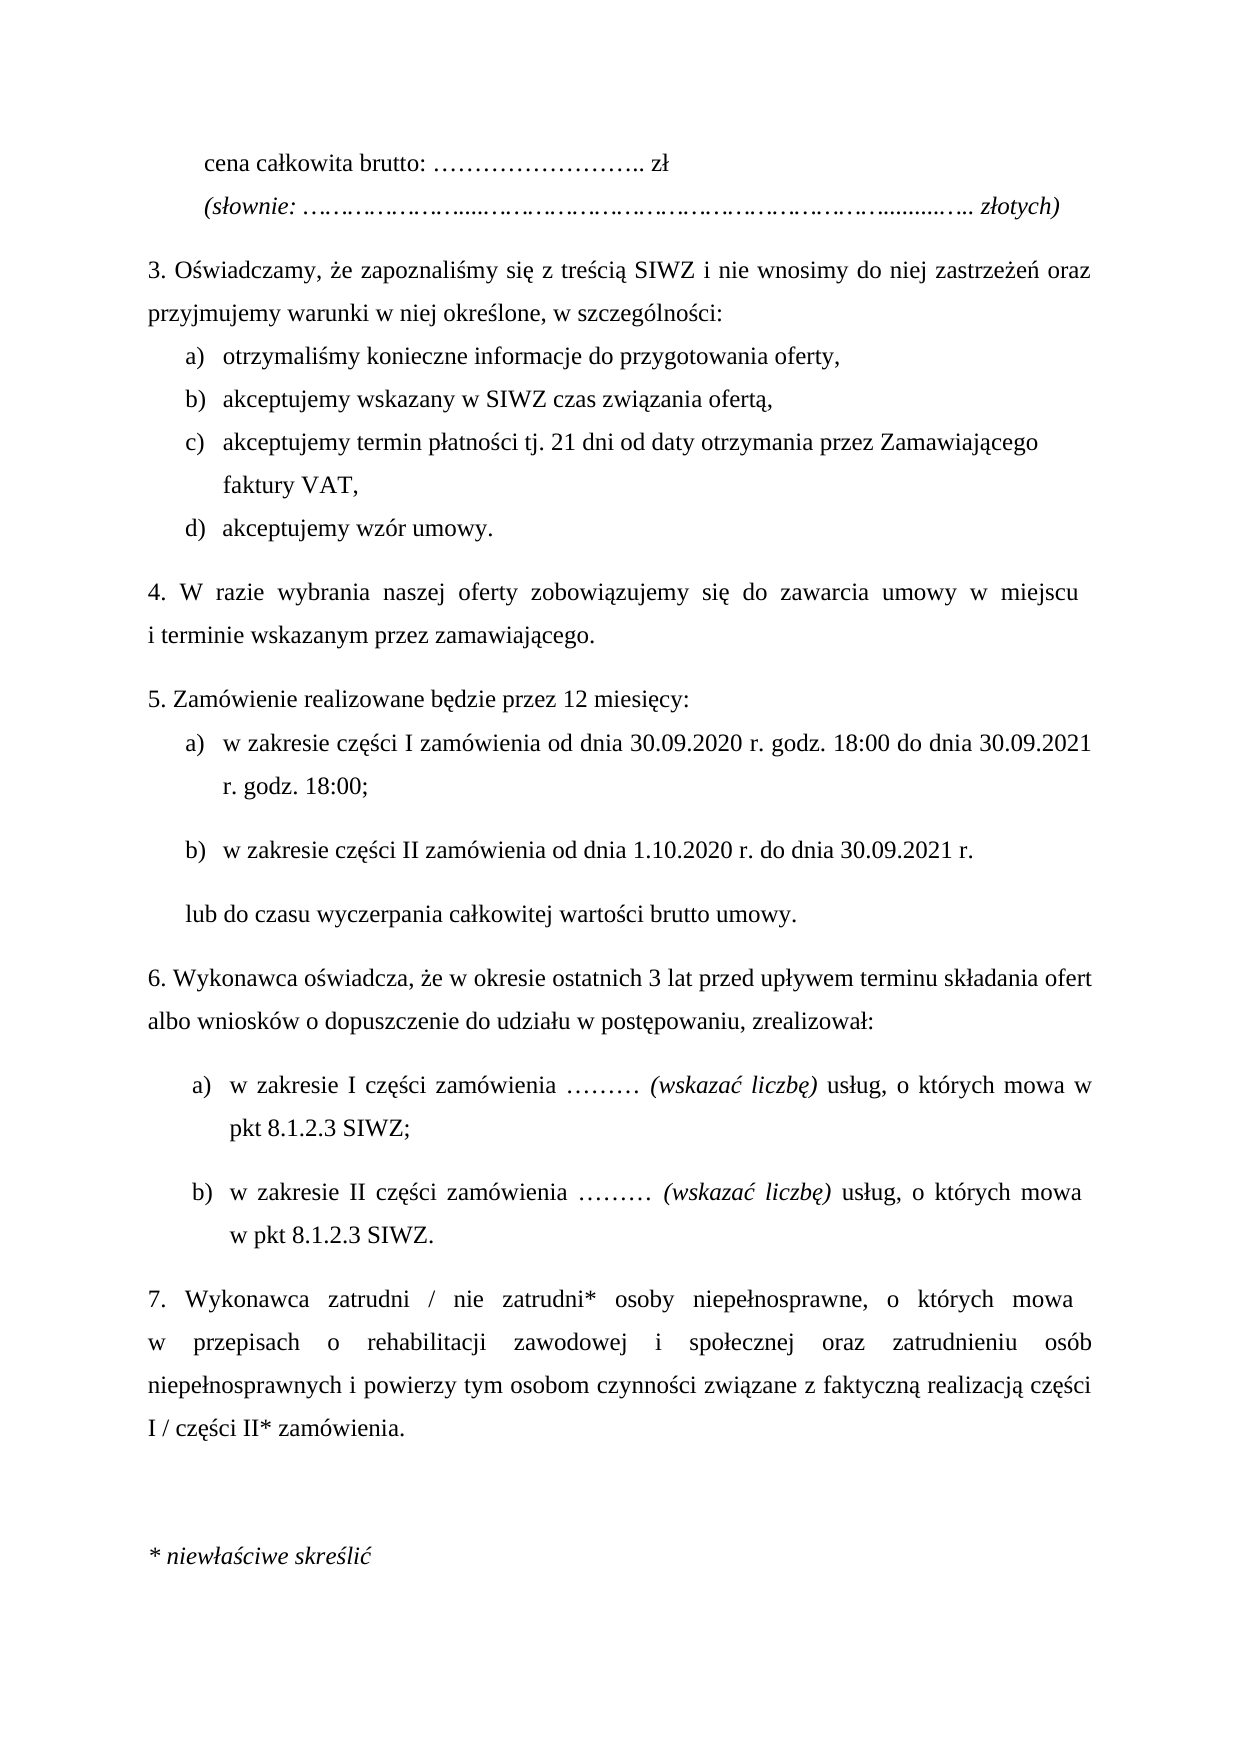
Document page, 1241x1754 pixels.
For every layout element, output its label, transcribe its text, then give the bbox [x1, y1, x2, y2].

text 5. Zamówienie realizowane będzie przez 12 miesięcy: [148, 684, 1092, 713]
list w zakresie II części zamówienia ……… (wskazać liczbę) usług, o których mowa w pkt 8.1.2.3 SIWZ. [192, 1177, 1092, 1249]
list akceptujemy wzór umowy. [185, 513, 1092, 542]
list w zakresie części I zamówienia od dnia 30.09.2020 r. godz. 18:00 do dnia 30.09.2021 r. godz. 18:00; [185, 728, 1092, 799]
list akceptujemy wskazany w SIWZ czas związania ofertą, [185, 384, 1092, 413]
text cena całkowita brutto: …………………….. zł [204, 148, 1092, 176]
text 4. W razie wybrania naszej oferty zobowiązujemy się do zawarcia umowy w miejscu i terminie wskazanym przez zamawiającego. [148, 577, 1092, 649]
list w zakresie części II zamówienia od dnia 1.10.2020 r. do dnia 30.09.2021 r. [185, 835, 1092, 863]
list akceptujemy termin płatności tj. 21 dni od daty otrzymania przez Zamawiającego faktury VAT, [185, 427, 1092, 499]
text 7. Wykonawca zatrudni / nie zatrudni* osoby niepełnosprawne, o których mowa w przepisach o rehabilitacji zawodowej i społecznej oraz zatrudnieniu osób niepełnosprawnych i powierzy tym osobom czynności związane z faktyczną realizacją części I / części II* zamówienia. [148, 1284, 1092, 1442]
text (słownie: …………………....……………………………………………….........….. złotych) [204, 191, 1092, 219]
text lub do czasu wyczerpania całkowitej wartości brutto umowy. [185, 899, 1092, 927]
text * niewłaściwe skreślić [148, 1541, 1092, 1570]
text 3. Oświadczamy, że zapoznaliśmy się z treścią SIWZ i nie wnosimy do niej zastrzeżeń oraz przyjmujemy warunki w niej określone, w szczególności: [148, 255, 1092, 327]
list w zakresie I części zamówienia ……… (wskazać liczbę) usług, o których mowa w pkt 8.1.2.3 SIWZ; [192, 1070, 1092, 1142]
list otrzymaliśmy konieczne informacje do przygotowania oferty, [185, 341, 1092, 370]
text 6. Wykonawca oświadcza, że w okresie ostatnich 3 lat przed upływem terminu składania ofert albo wniosków o dopuszczenie do udziału w postępowaniu, zrealizował: [148, 963, 1092, 1034]
